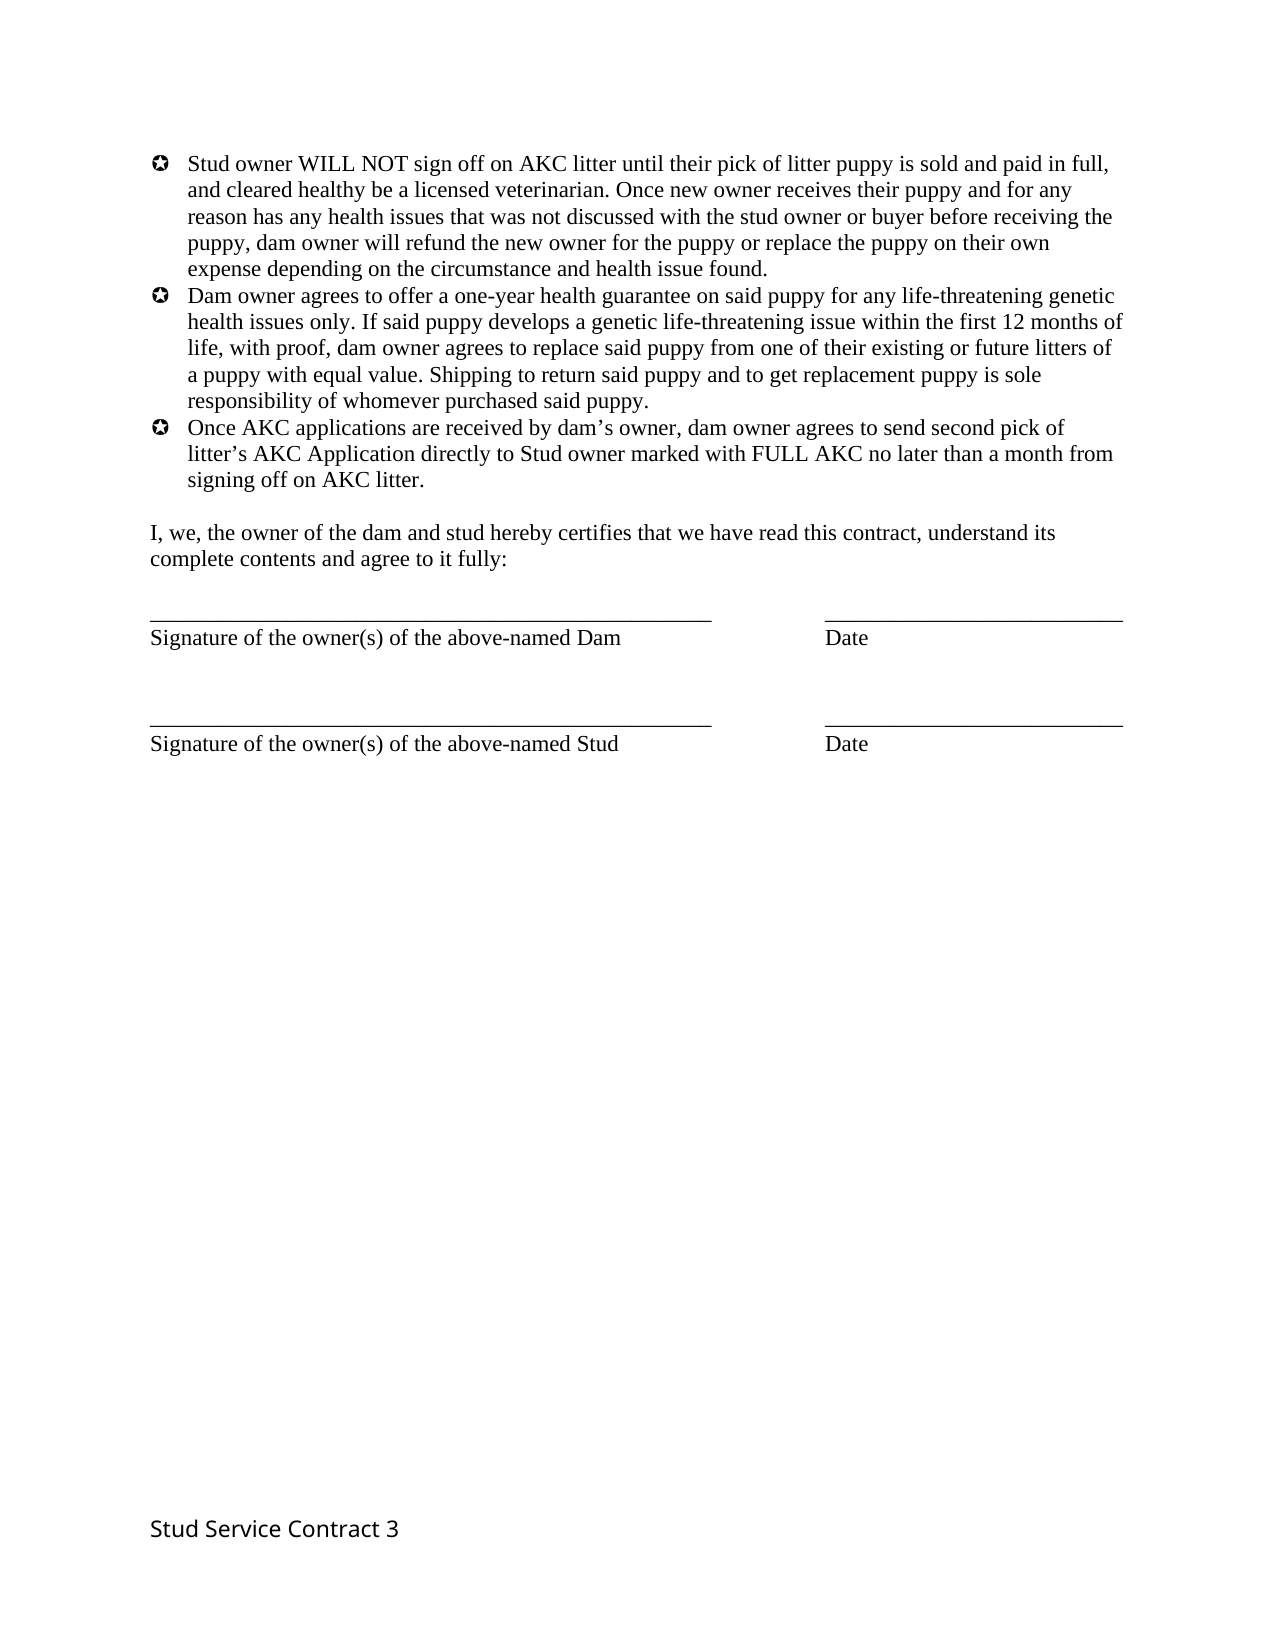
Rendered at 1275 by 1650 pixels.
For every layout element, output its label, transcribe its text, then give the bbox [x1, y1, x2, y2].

text Signature of the owner(s) of the above-named Stud Date [150, 730, 1125, 756]
text _________________________________________________ __________________________ [150, 703, 1125, 730]
text I, we, the owner of the dam and stud hereby certifies that we have read this contract, understand its complete contents and agree to it fully: [150, 519, 1125, 572]
list Dam owner agrees to offer a one-year health guarantee on said puppy for any life-threatening genetic health issues only. If said puppy develops a genetic life-threatening issue within the first 12 months of life, with proof, dam owner agrees to replace said puppy from one of their existing or future litters of a puppy with equal value. Shipping to return said puppy and to get replacement puppy is sole responsibility of whomever purchased said puppy. [150, 282, 1125, 413]
list Stud owner WILL NOT sign off on AKC litter until their pick of litter puppy is sold and paid in full, and cleared healthy be a licensed veterinarian. Once new owner receives their puppy and for any reason has any health issues that was not discussed with the stud owner or buyer before receiving the puppy, dam owner will refund the new owner for the puppy or replace the puppy on their own expense depending on the circumstance and health issue found. [150, 150, 1125, 282]
text Signature of the owner(s) of the above-named Dam Date [150, 624, 1125, 651]
text _________________________________________________ __________________________ [150, 598, 1125, 624]
list Once AKC applications are received by dam’s owner, dam owner agrees to send second pick of litter’s AKC Application directly to Stud owner marked with FULL AKC no later than a month from signing off on AKC litter. [150, 413, 1125, 493]
